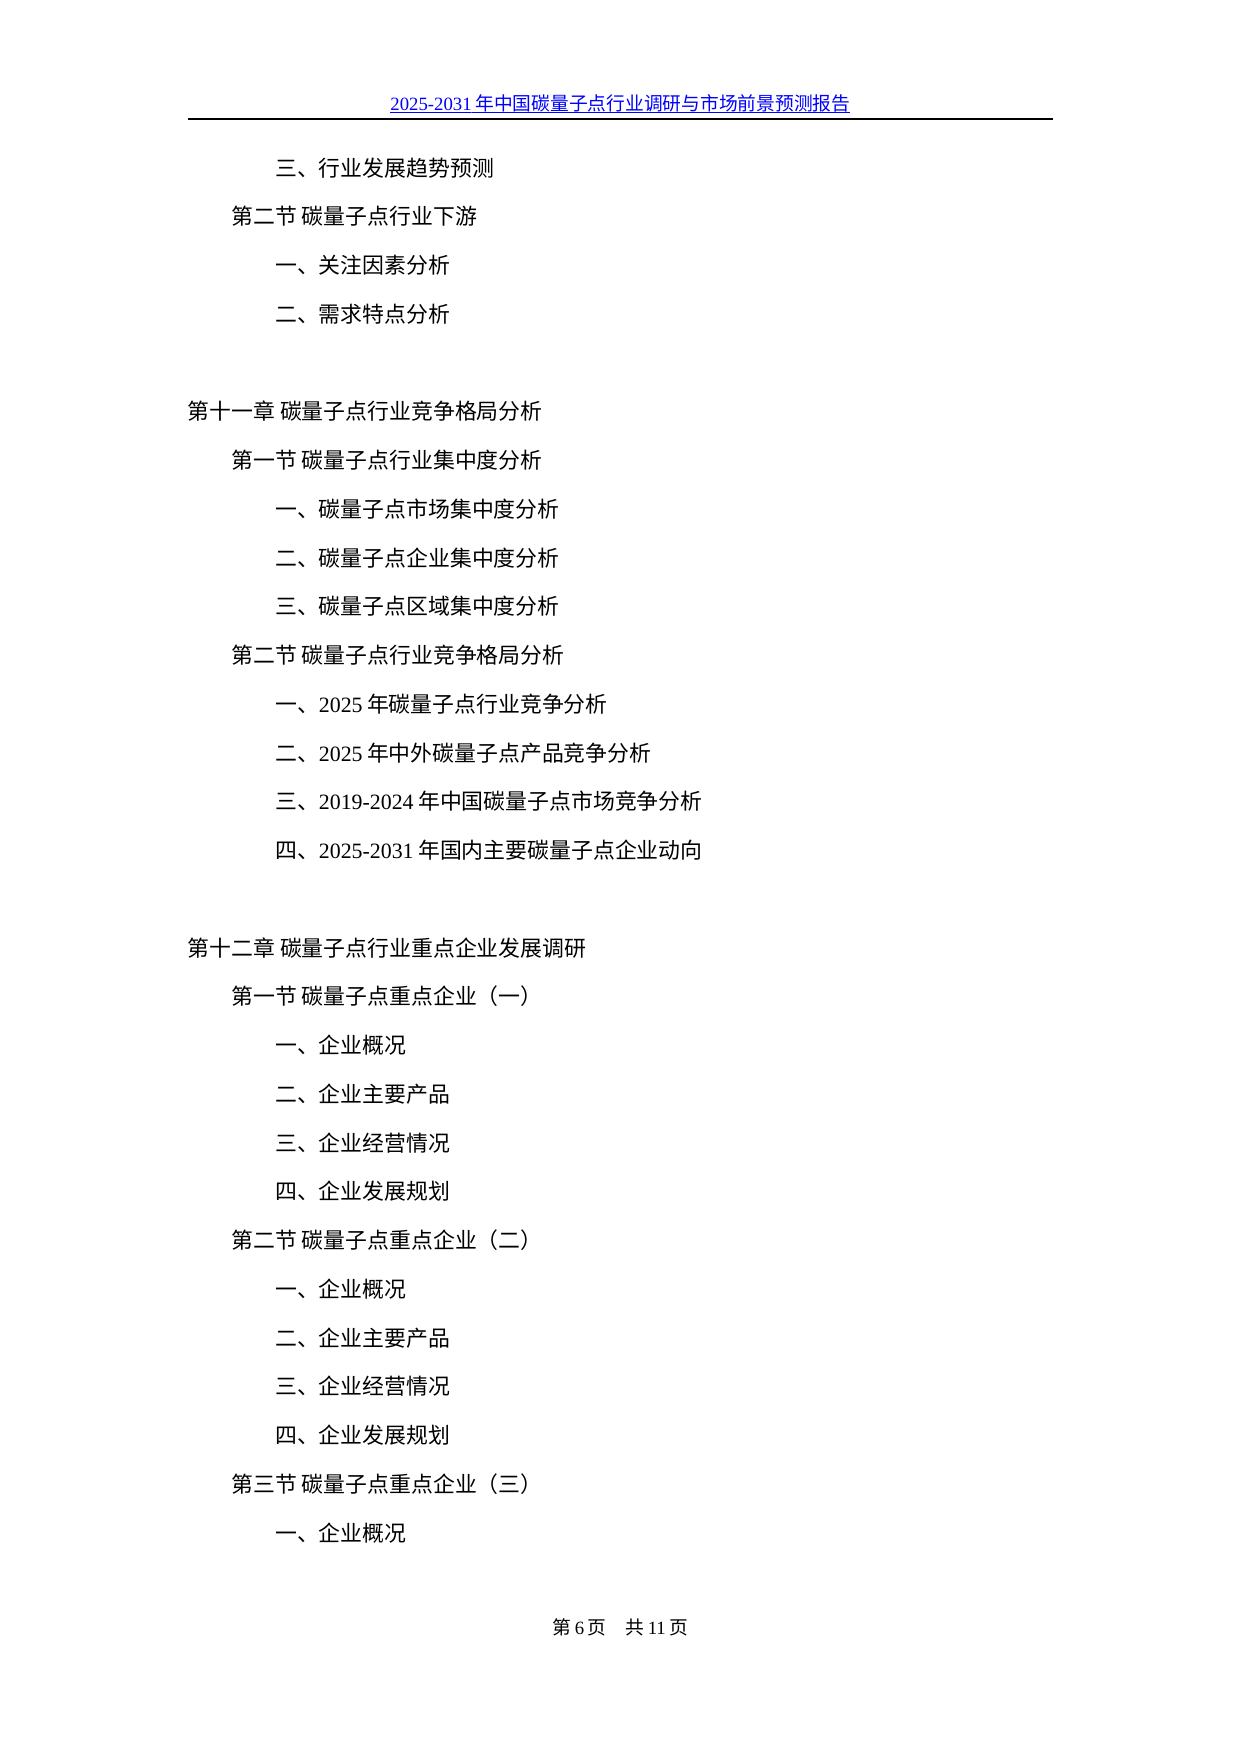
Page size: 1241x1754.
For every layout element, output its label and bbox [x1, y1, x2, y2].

text [187, 150, 1053, 1548]
